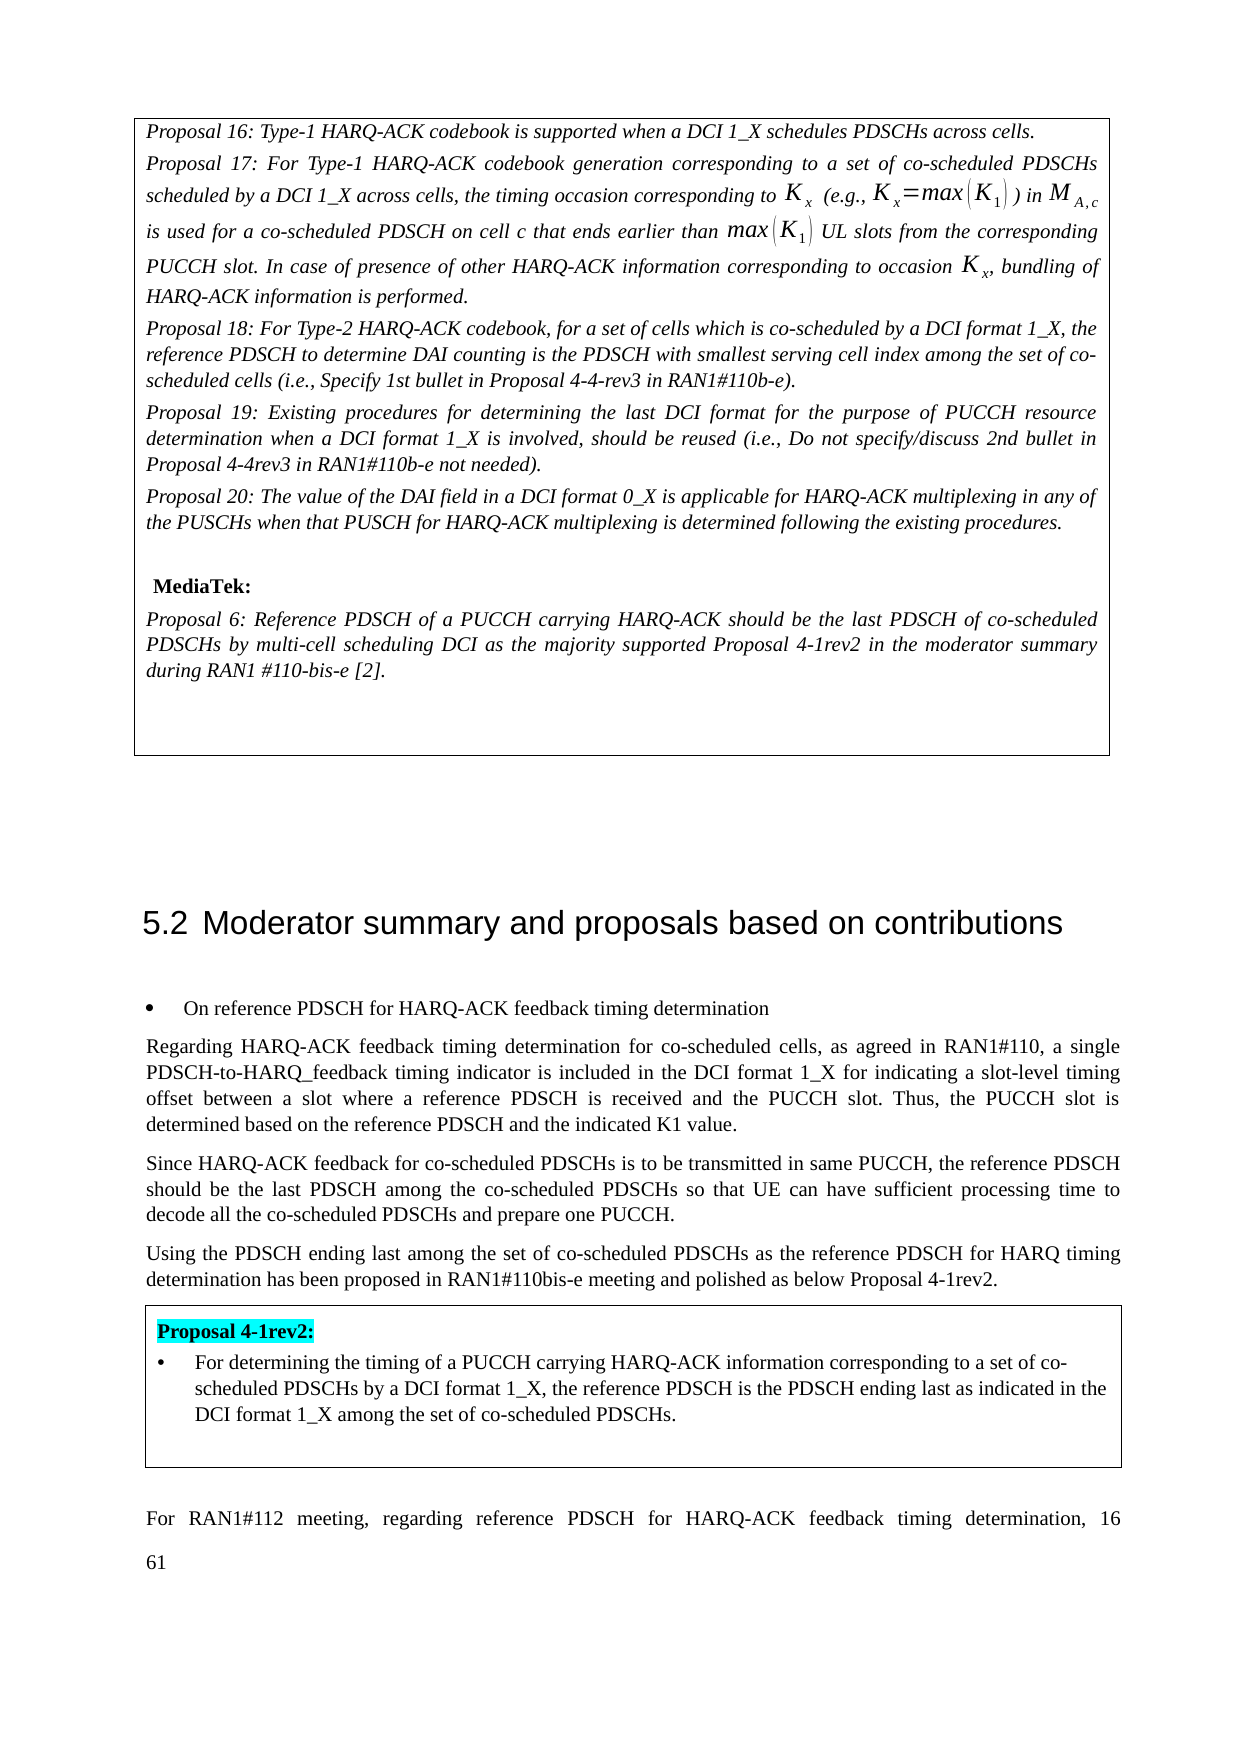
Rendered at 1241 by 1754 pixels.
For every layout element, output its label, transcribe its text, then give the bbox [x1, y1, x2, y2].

subtitle Moderator summary and proposals based on contributions [142, 903, 1122, 942]
list On reference PDSCH for HARQ-ACK feedback timing determination [146, 996, 1122, 1020]
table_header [135, 119, 1109, 755]
table_header Proposal 4-1rev2: For determining the timing of a PUCCH carrying HARQ-ACK information corresponding to a set of co-scheduled PDSCHs by a DCI format 1_X, the reference PDSCH is the PDSCH ending last as indicated in the DCI format 1_X among the set of co-scheduled PDSCHs. [146, 1306, 1121, 1467]
text Using the PDSCH ending last among the set of co-scheduled PDSCHs as the reference PDSCH for HARQ timing determination has been proposed in RAN1#110bis-e meeting and polished as below Proposal 4-1rev2. [146, 1241, 1122, 1291]
text Since HARQ-ACK feedback for co-scheduled PDSCHs is to be transmitted in same PUCCH, the reference PDSCH should be the last PDSCH among the co-scheduled PDSCHs so that UE can have sufficient processing time to decode all the co-scheduled PDSCHs and prepare one PUCCH. [146, 1151, 1122, 1226]
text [146, 1506, 1122, 1530]
text Regarding HARQ-ACK feedback timing determination for co-scheduled cells, as agreed in RAN1#110, a single PDSCH-to-HARQ_feedback timing indicator is included in the DCI format 1_X for indicating a slot-level timing offset between a slot where a reference PDSCH is received and the PUCCH slot. Thus, the PUCCH slot is determined based on the reference PDSCH and the indicated K1 value. [146, 1034, 1122, 1136]
